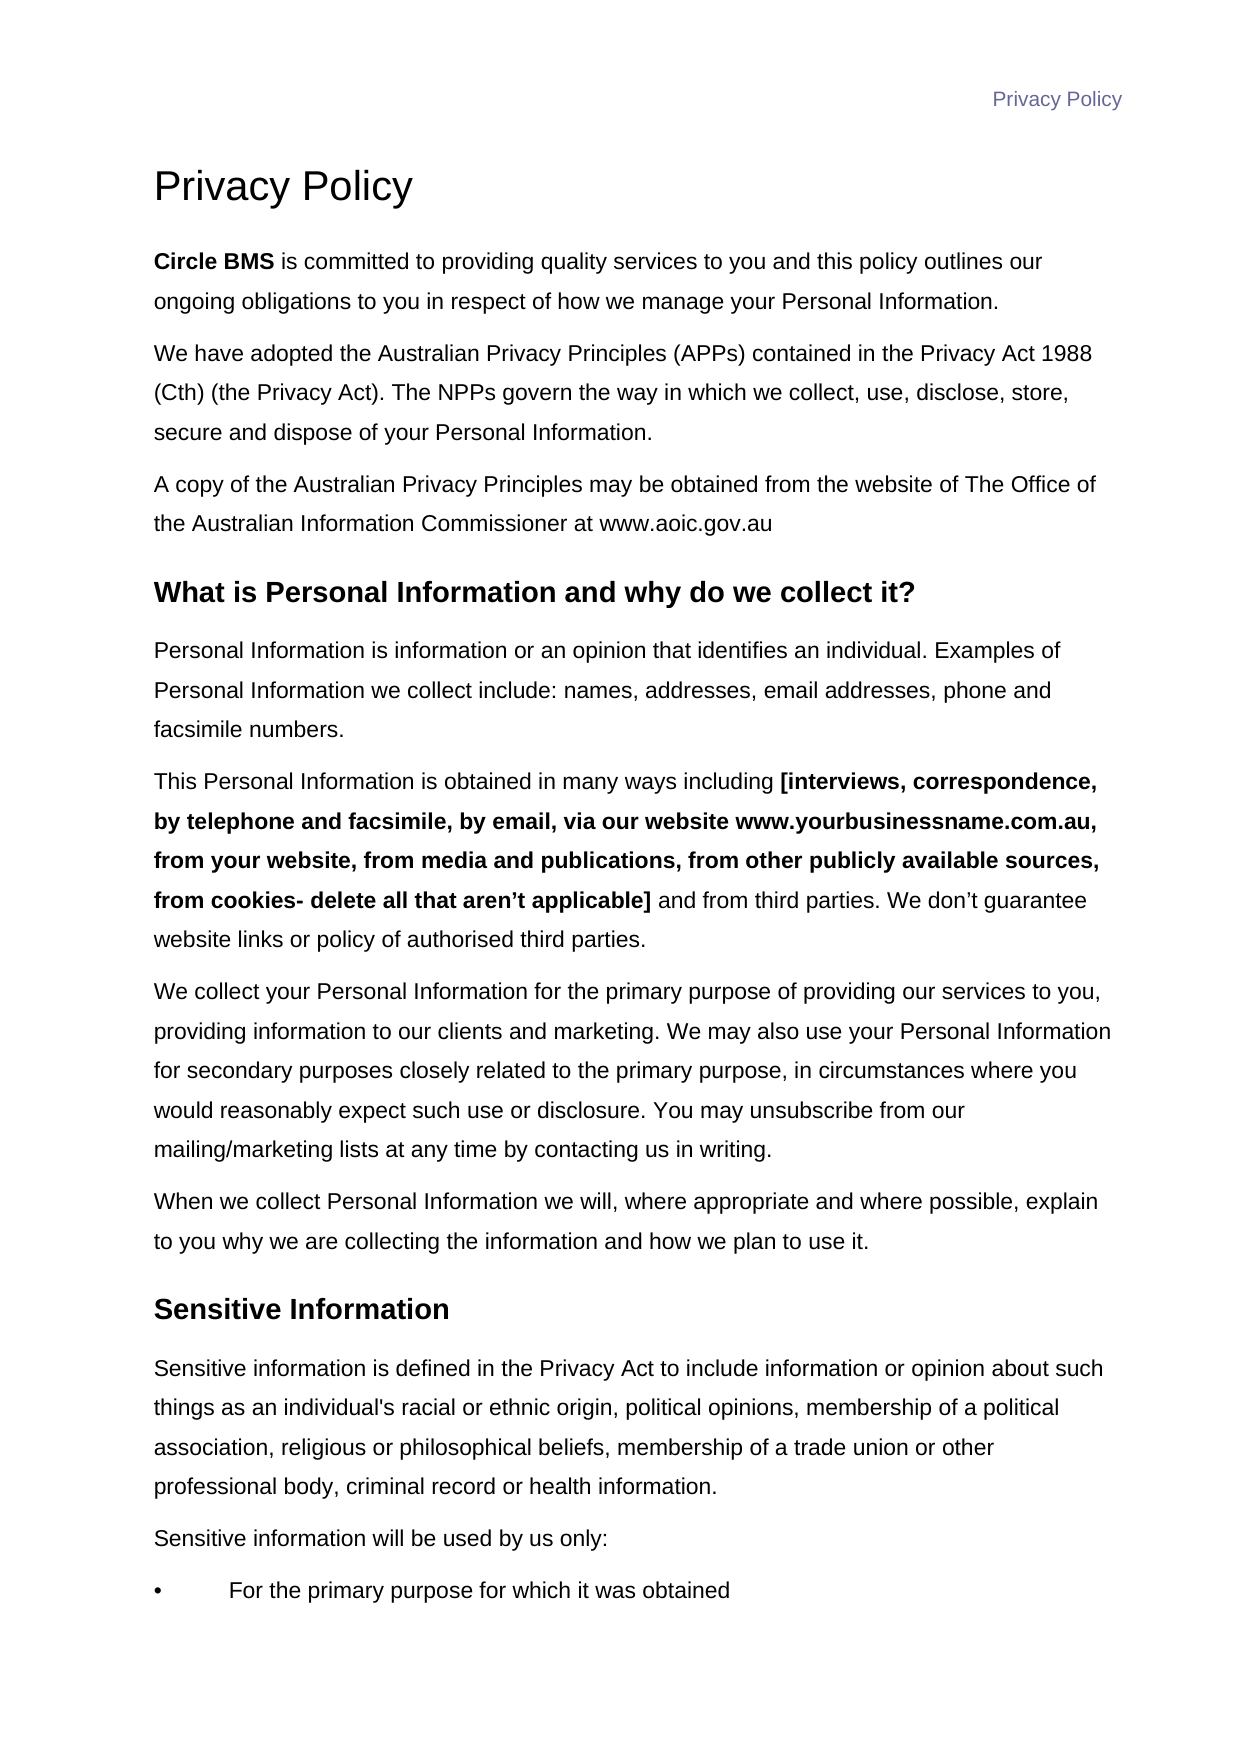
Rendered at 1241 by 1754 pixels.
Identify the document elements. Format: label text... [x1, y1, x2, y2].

text Sensitive information is defined in the Privacy Act to include information or opinion about such things as an individual's racial or ethnic origin, political opinions, membership of a political association, religious or philosophical beliefs, membership of a trade union or other professional body, criminal record or health information. [153, 1355, 1122, 1500]
text A copy of the Australian Privacy Principles may be obtained from the website of The Office of the Australian Information Commissioner at www.aoic.gov.au [153, 471, 1122, 536]
text We have adopted the Australian Privacy Principles (APPs) contained in the Privacy Act 1988 (Cth) (the Privacy Act). The NPPs govern the way in which we collect, use, disclose, store, secure and dispose of your Personal Information. [153, 340, 1122, 445]
subtitle Privacy Policy [153, 161, 1122, 209]
text Sensitive information will be used by us only: [153, 1525, 1122, 1552]
text Personal Information is information or an opinion that identifies an individual. Examples of Personal Information we collect include: names, addresses, email addresses, phone and facsimile numbers. [153, 637, 1122, 743]
text We collect your Personal Information for the primary purpose of providing our services to you, providing information to our clients and marketing. We may also use your Personal Information for secondary purposes closely related to the primary purpose, in circumstances where you would reasonably expect such use or disclosure. You may unsubscribe from our mailing/marketing lists at any time by contacting us in writing. [153, 978, 1122, 1162]
text When we collect Personal Information we will, where appropriate and where possible, explain to you why we are collecting the information and how we plan to use it. [153, 1188, 1122, 1254]
text • For the primary purpose for which it was obtained [153, 1577, 1122, 1604]
subtitle Sensitive Information [153, 1292, 1122, 1326]
text Circle BMS is committed to providing quality services to you and this policy outlines our ongoing obligations to you in respect of how we manage your Personal Information. [153, 248, 1122, 314]
text This Personal Information is obtained in many ways including [interviews, correspondence, by telephone and facsimile, by email, via our website www.yourbusinessname.com.au, from your website, from media and publications, from other publicly available sources, from cookies- delete all that aren’t applicable] and from third parties. We don’t guarantee website links or policy of authorised third parties. [153, 768, 1122, 953]
subtitle What is Personal Information and why do we collect it? [153, 574, 1122, 608]
